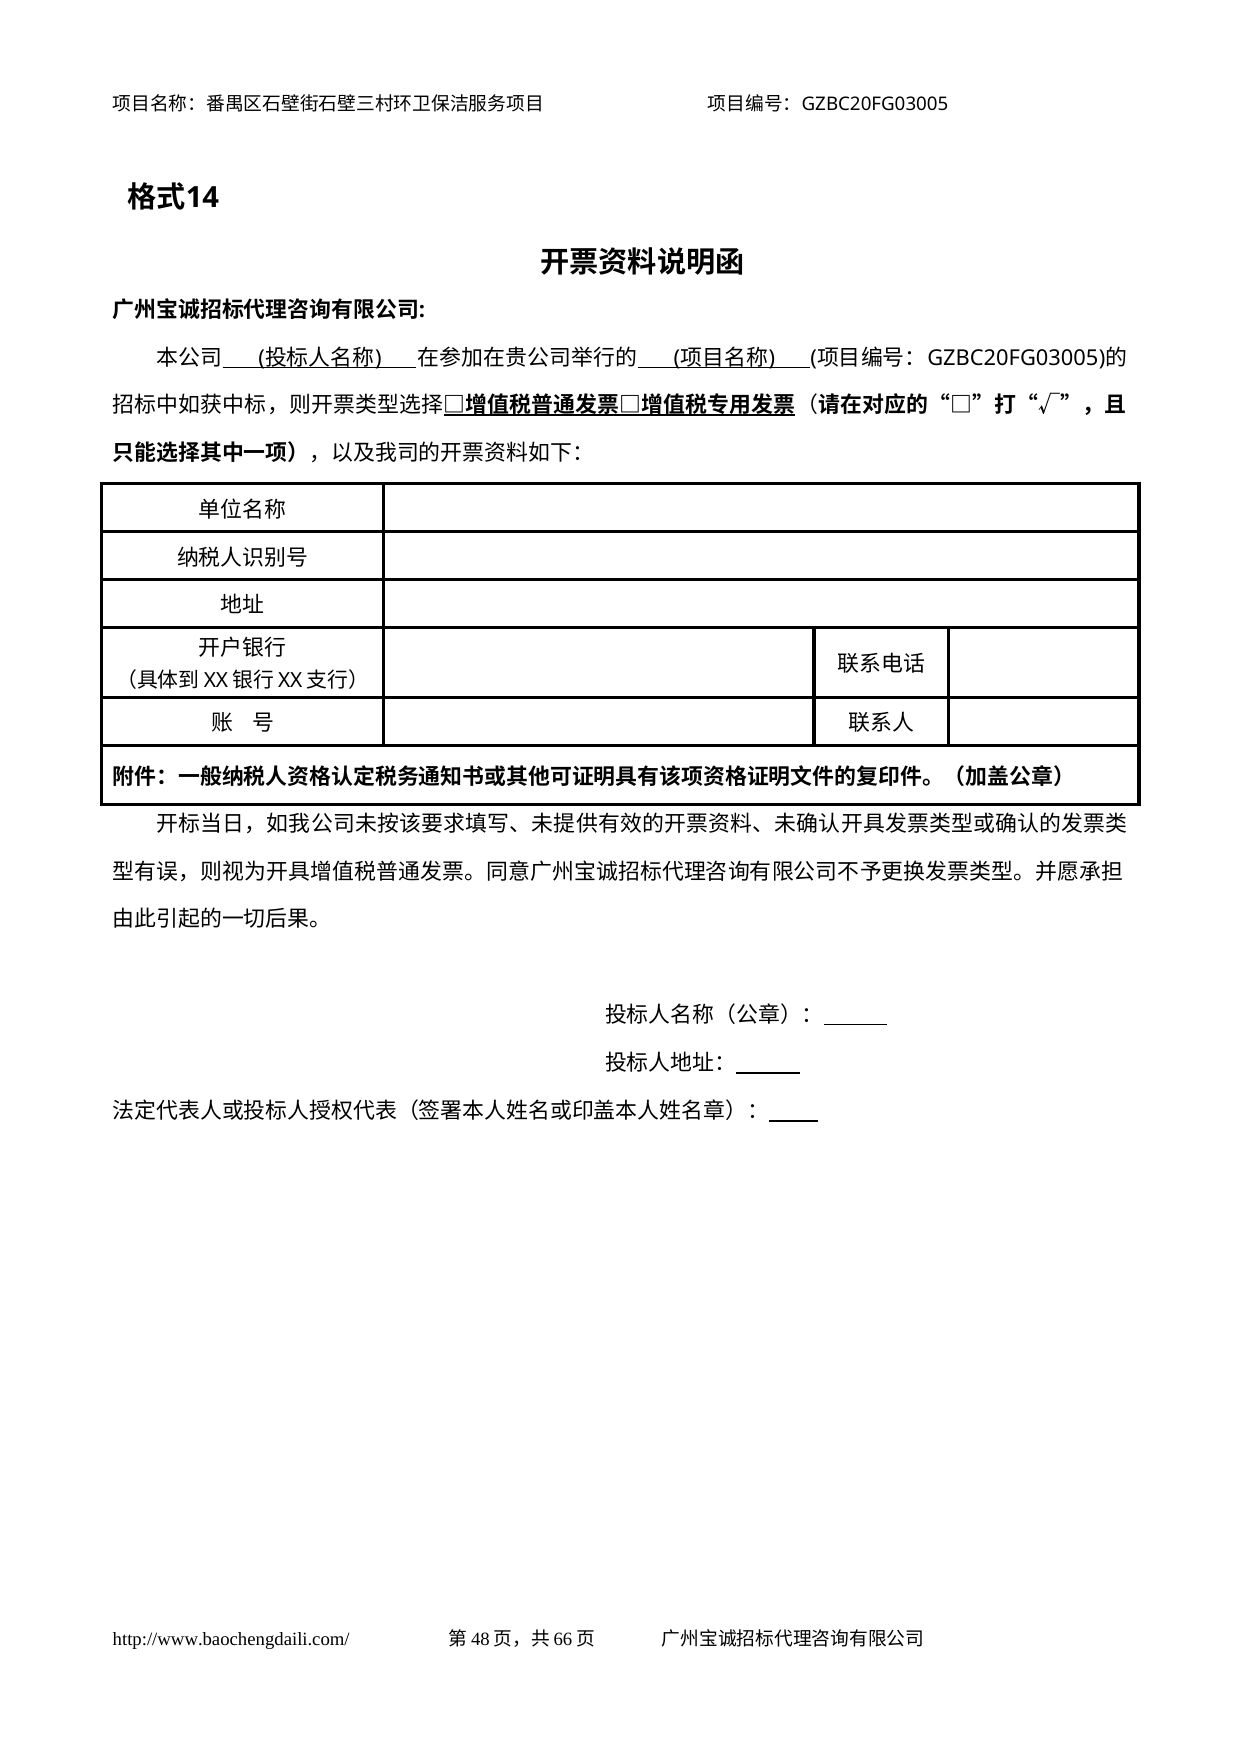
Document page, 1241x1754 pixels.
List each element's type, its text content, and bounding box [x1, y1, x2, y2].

table_cell 账 号 [103, 699, 382, 743]
text 广州宝诚招标代理咨询有限公司: [112, 292, 1128, 324]
text 法定代表人或投标人授权代表（签署本人姓名或印盖本人姓名章）： [112, 1093, 1128, 1125]
table_cell 开户银行 （具体到XX银行XX支行） [103, 629, 382, 696]
table_cell 联系电话 [816, 629, 947, 696]
table_cell 地址 [103, 581, 382, 626]
table_cell 纳税人识别号 [103, 533, 382, 578]
table_cell 联系人 [816, 699, 947, 743]
table_header 单位名称 [103, 485, 382, 530]
text 开标当日，如我公司未按该要求填写、未提供有效的开票资料、未确认开具发票类型或确认的发票类型有误，则视为开具增值税普通发票。同意广州宝诚招标代理咨询有限公司不予更换发票类型。并愿承担由此引起的一切后果。 [112, 806, 1128, 933]
table_cell [385, 581, 1137, 626]
table_cell [385, 699, 812, 743]
text 本公司 (投标人名称) 在参加在贵公司举行的 (项目名称) (项目编号：GZBC20FG03005)的招标中如获中标，则开票类型选择□增值税普通发票□增值税专用发票（请在对应的“□”打“√”，且只能选择其中一项），以及我司的开票资料如下： [112, 339, 1128, 466]
table_cell [950, 699, 1137, 743]
table_cell 附件：一般纳税人资格认定税务通知书或其他可证明具有该项资格证明文件的复印件。（加盖公章） [103, 747, 1137, 803]
table_cell [385, 533, 1137, 578]
text 投标人地址： [605, 1044, 1128, 1077]
table_cell [950, 629, 1137, 696]
text 开票资料说明函 [157, 227, 1128, 292]
text 投标人名称（公章）： [605, 996, 1128, 1029]
table_cell [385, 629, 812, 696]
table_header [385, 485, 1137, 530]
